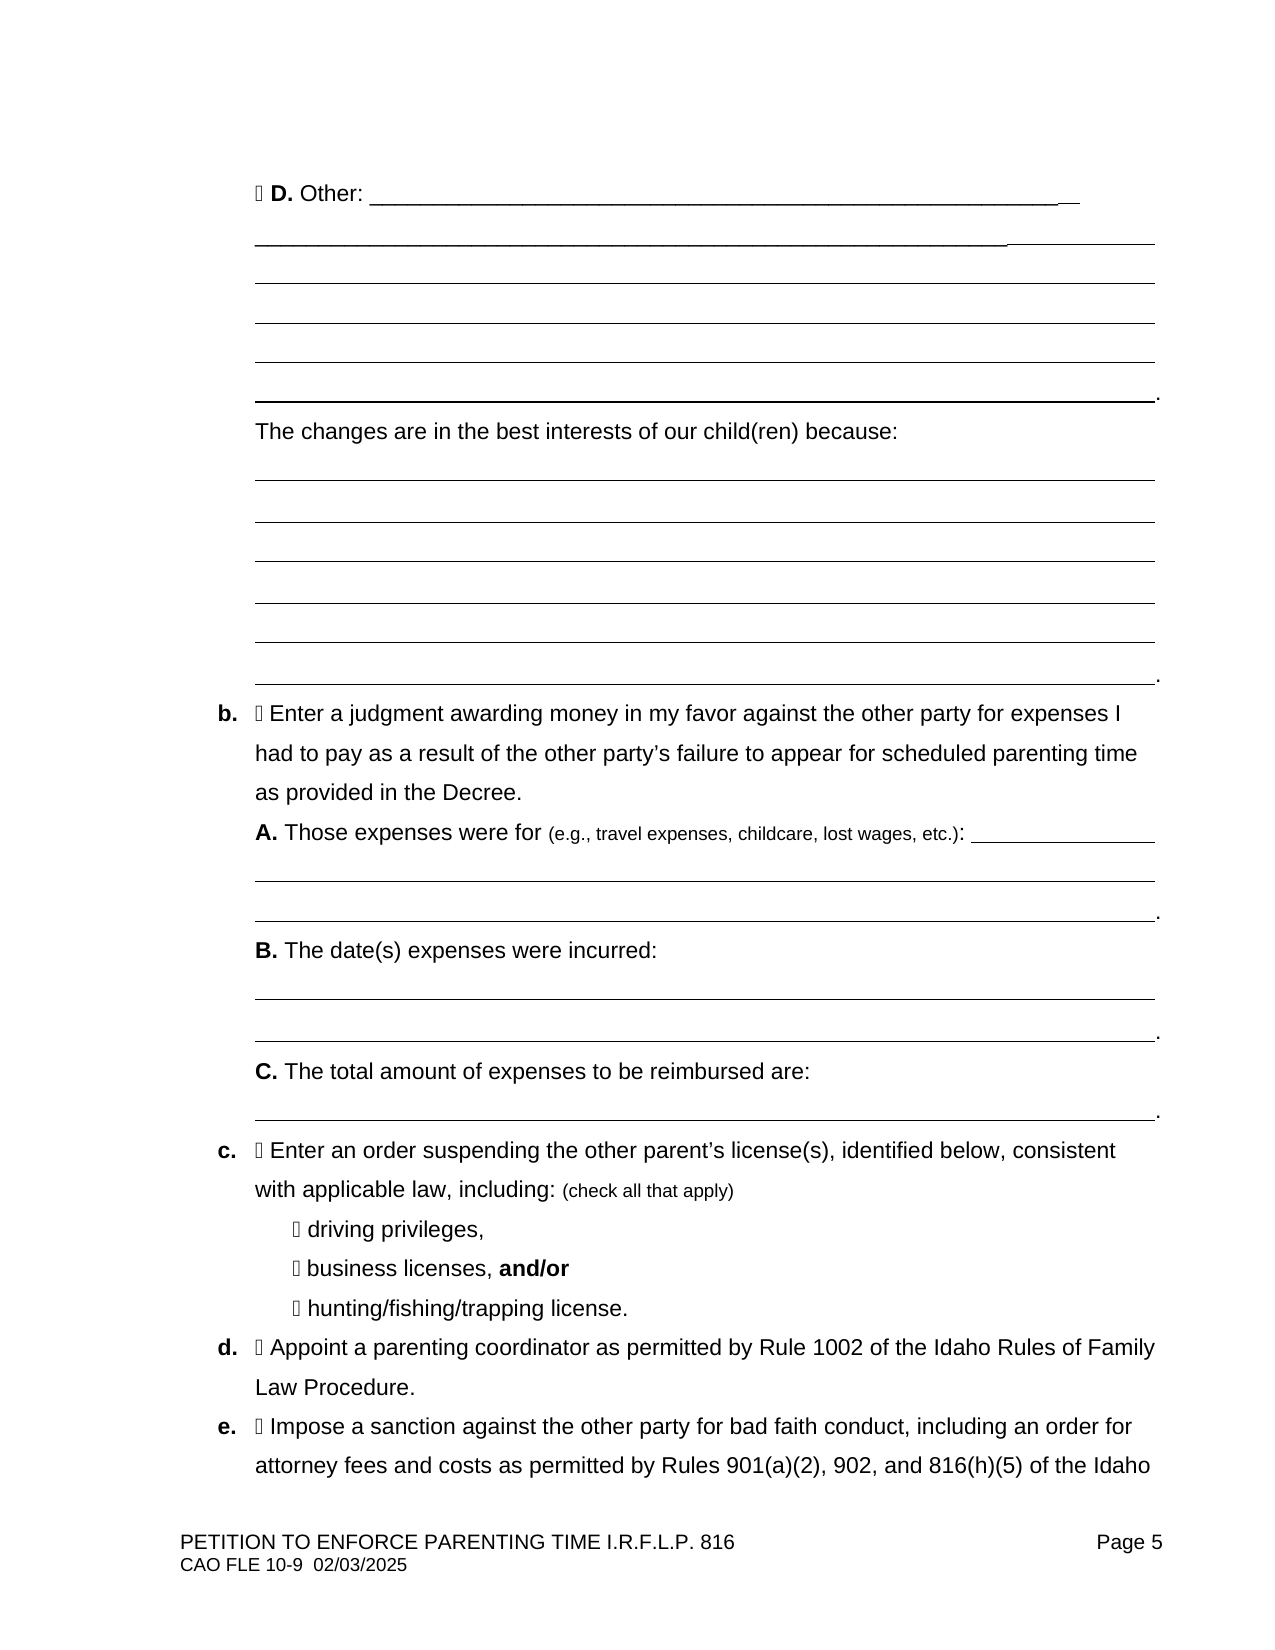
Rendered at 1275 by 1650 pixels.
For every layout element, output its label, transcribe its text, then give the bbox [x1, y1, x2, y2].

list driving privileges, [292, 1216, 1162, 1242]
list B. The date(s) expenses were incurred: [255, 937, 1162, 964]
list . [255, 1097, 1162, 1123]
list The changes are in the best interests of our child(ren) because: [217, 418, 1162, 444]
list A. Those expenses were for (e.g., travel expenses, childcare, lost wages, etc.): [255, 819, 1162, 885]
list Enter an order suspending the other parent’s license(s), identified below, consistent with applicable law, including: (check all that apply) [217, 1137, 1162, 1202]
list C. The total amount of expenses to be reimbursed are: [255, 1058, 1162, 1084]
list . [255, 619, 1162, 687]
list Appoint a parenting coordinator as permitted by Rule 1002 of the Idaho Rules of Family Law Procedure. [217, 1334, 1162, 1400]
list hunting/fishing/trapping license. [292, 1294, 1162, 1321]
list D. Other: ______________________________________________________ [255, 180, 1162, 206]
list . [255, 898, 1162, 924]
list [217, 1413, 1162, 1479]
list Enter a judgment awarding money in my favor against the other party for expenses I had to pay as a result of the other party’s failure to appear for scheduled parenting time as provided in the Decree. [217, 700, 1162, 806]
list . [255, 1018, 1162, 1044]
list business licenses, and/or [292, 1255, 1162, 1281]
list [217, 221, 1162, 405]
